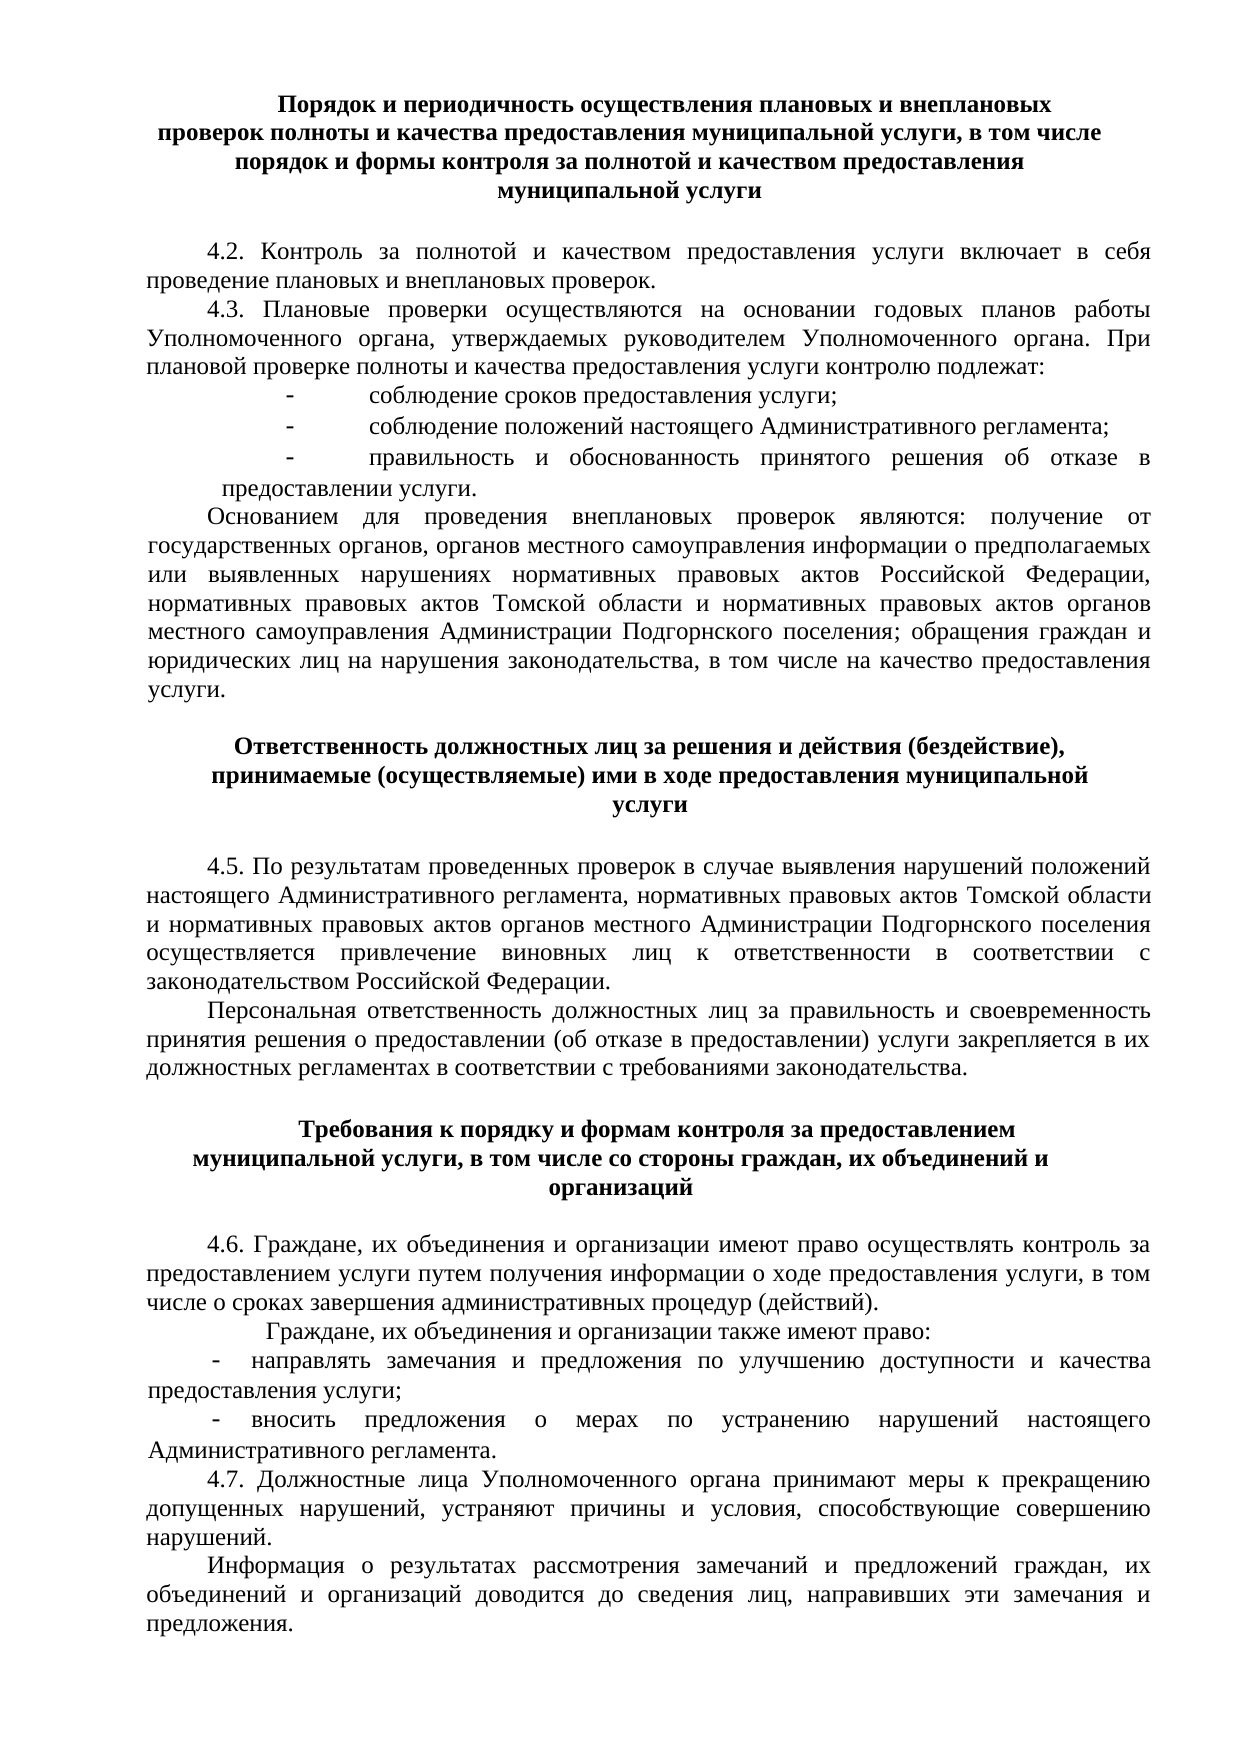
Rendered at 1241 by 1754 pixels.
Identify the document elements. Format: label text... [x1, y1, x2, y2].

text Персональная ответственность должностных лиц за правильность и своевременность принятия решения о предоставлении (об отказе в предоставлении) услуги закрепляется в их должностных регламентах в соответствии с требованиями законодательства. [146, 995, 1152, 1081]
text Основанием для проведения внеплановых проверок являются: получение от государственных органов, органов местного самоуправления информации о предполагаемых или выявленных нарушениях нормативных правовых актов Российской Федерации, нормативных правовых актов Томской области и нормативных правовых актов органов местного самоуправления Администрации Подгорнского поселения; обращения граждан и юридических лиц на нарушения законодательства, в том числе на качество предоставления услуги. [148, 501, 1151, 703]
text Информация о результатах рассмотрения замечаний и предложений граждан, их объединений и организаций доводится до сведения лиц, направивших эти замечания и предложения. [146, 1551, 1152, 1637]
text Граждане, их объединения и организации также имеют право: [205, 1316, 1152, 1344]
text 4.6. Граждане, их объединения и организации имеют право осуществлять контроль за предоставлением услуги путем получения информации о ходе предоставления услуги, в том числе о сроках завершения административных процедур (действий). [146, 1229, 1152, 1316]
text 4.5. По результатам проведенных проверок в случае выявления нарушений положений настоящего Административного регламента, нормативных правовых актов Томской области и нормативных правовых актов органов местного Администрации Подгорнского поселения осуществляется привлечение виновных лиц к ответственности в соответствии с законодательством Российской Федерации. [146, 851, 1152, 995]
list правильность и обоснованность принятого решения об отказе в предоставлении услуги. [222, 442, 1152, 501]
text Требования к порядку и формам контроля за предоставлением муниципальной услуги, в том числе со стороны граждан, их объединений и организаций [149, 1114, 1092, 1201]
list соблюдение положений настоящего Административного регламента; [222, 411, 1152, 442]
text 4.2. Контроль за полнотой и качеством предоставления услуги включает в себя проведение плановых и внеплановых проверок. [146, 236, 1152, 294]
list направлять замечания и предложения по улучшению доступности и качества предоставления услуги; [148, 1345, 1152, 1404]
list соблюдение сроков предоставления услуги; [222, 380, 1152, 411]
text 4.3. Плановые проверки осуществляются на основании годовых планов работы Уполномоченного органа, утверждаемых руководителем Уполномоченного органа. При плановой проверке полноты и качества предоставления услуги контролю подлежат: [146, 294, 1152, 380]
text Порядок и периодичность осуществления плановых и внеплановых проверок полноты и качества предоставления муниципальной услуги, в том числе порядок и формы контроля за полнотой и качеством предоставления муниципальной услуги [152, 89, 1107, 204]
text Ответственность должностных лиц за решения и действия (бездействие), принимаемые (осуществляемые) ими в ходе предоставления муниципальной услуги [183, 731, 1116, 818]
list вносить предложения о мерах по устранению нарушений настоящего Административного регламента. [148, 1404, 1152, 1464]
text 4.7. Должностные лица Уполномоченного органа принимают меры к прекращению допущенных нарушений, устраняют причины и условия, способствующие совершению нарушений. [146, 1464, 1152, 1550]
